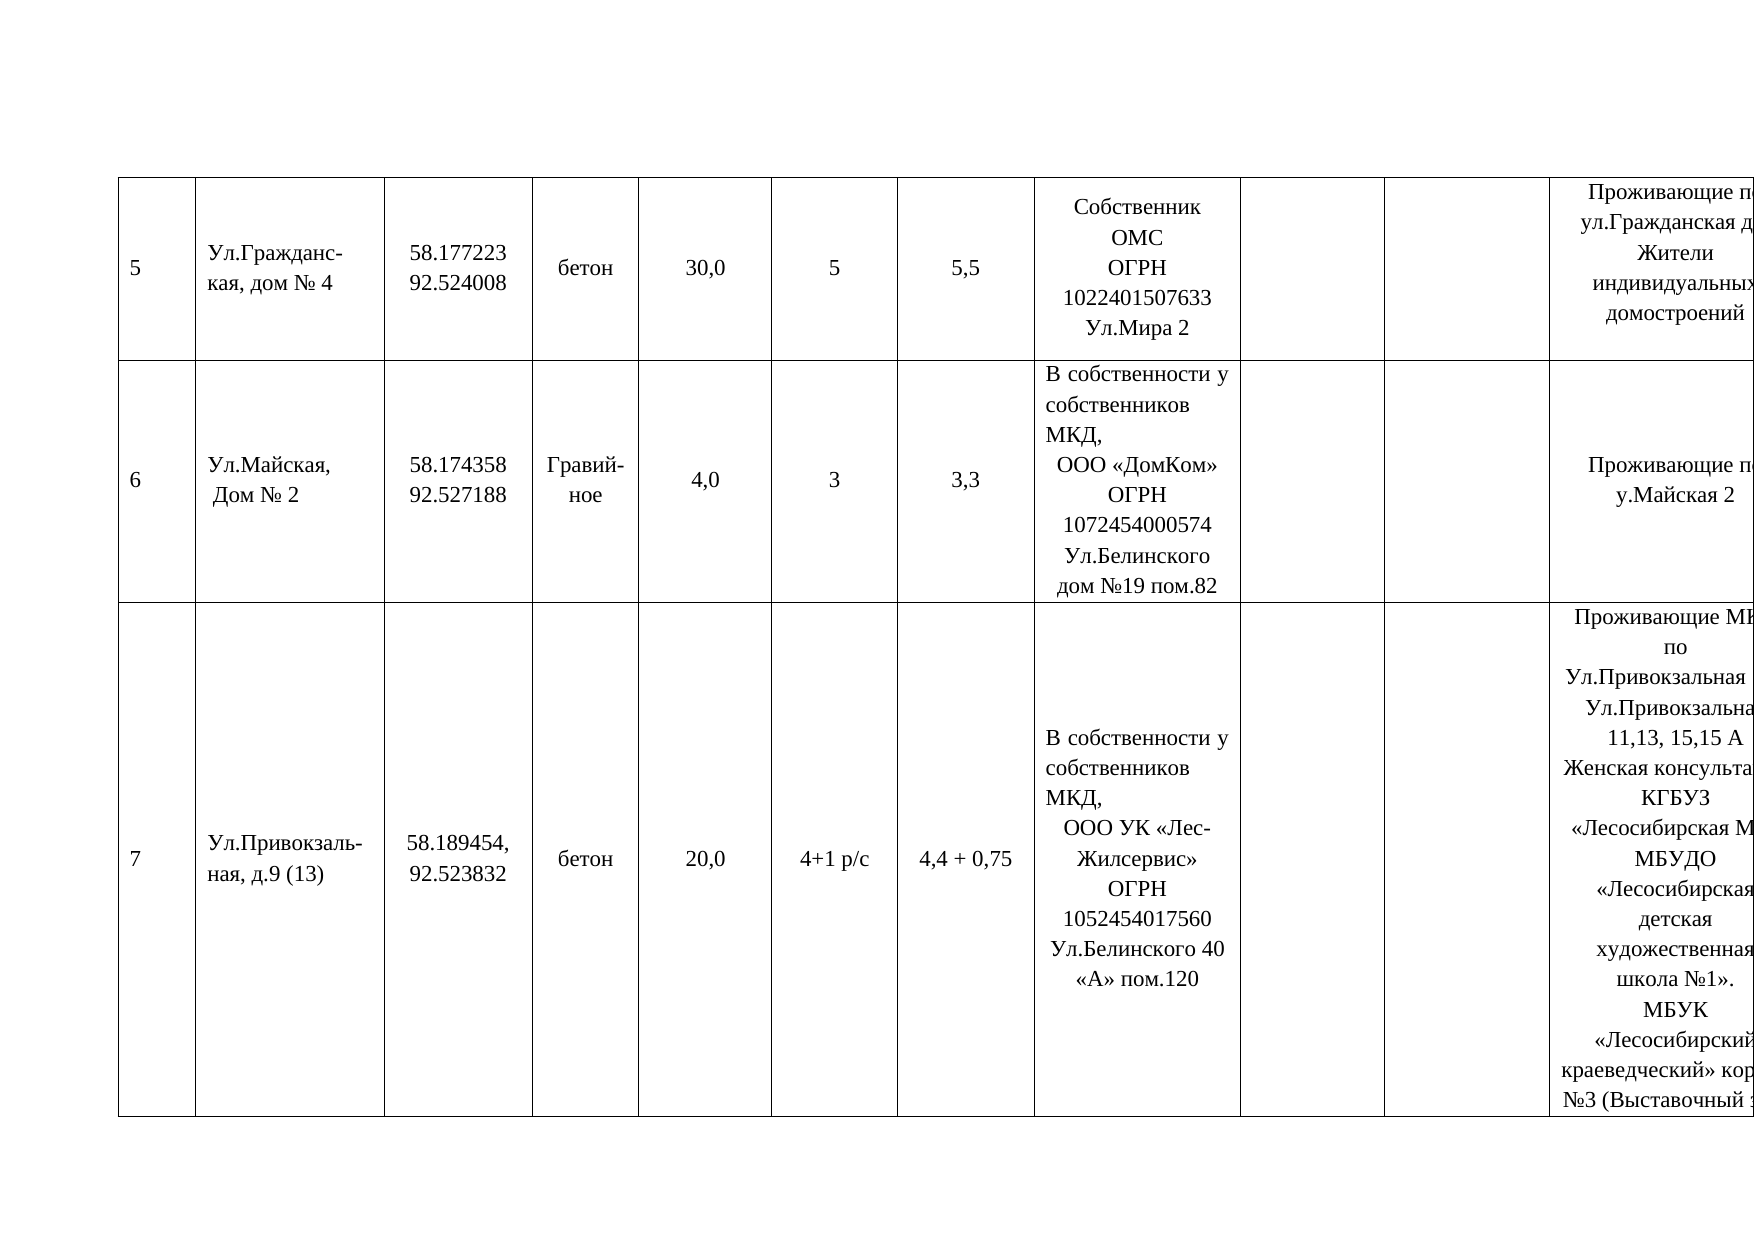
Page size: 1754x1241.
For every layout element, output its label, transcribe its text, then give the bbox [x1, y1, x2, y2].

table_cell 4+1 р/с [772, 603, 897, 1116]
table_cell 5,5 [898, 178, 1034, 359]
table_cell бетон [533, 178, 638, 359]
table_cell 7 [119, 603, 195, 1116]
table_cell 58.189454, 92.523832 [385, 603, 532, 1116]
table_cell 58.177223 92.524008 [385, 178, 532, 359]
table_cell [1385, 603, 1549, 1116]
table_cell [1241, 178, 1384, 359]
table_cell [1241, 603, 1384, 1116]
table_cell Проживающие МКД по Ул.Привокзальная 7, 9 Ул.Привокзальная 11,13, 15,15 А Женская консультация КГБУЗ «Лесосибирская МБ» МБУДО «Лесосибирская детская художественная школа №1». МБУК «Лесосибирский краеведческий» корпус №3 (Выставочный зал) [1550, 603, 1753, 1116]
table_cell Ул.Привокзаль-ная, д.9 (13) [196, 603, 384, 1116]
table_cell бетон [533, 603, 638, 1116]
table_cell 3,3 [898, 361, 1034, 602]
table_cell 58.174358 92.527188 [385, 361, 532, 602]
table_cell Ул.Майская, Дом № 2 [196, 361, 384, 602]
table_cell Гравий- ное [533, 361, 638, 602]
table_cell [1385, 178, 1549, 359]
table_cell 4,4 + 0,75 [898, 603, 1034, 1116]
table_cell Ул.Гражданс-кая, дом № 4 [196, 178, 384, 359]
table_cell 5 [119, 178, 195, 359]
table_cell Проживающие по у.Майская 2 [1550, 361, 1753, 602]
table_cell 5 [772, 178, 897, 359]
table_cell [1241, 361, 1384, 602]
table_cell В собственности у собственников МКД, ООО «ДомКом» ОГРН 1072454000574 Ул.Белинского дом №19 пом.82 [1035, 361, 1240, 602]
table_cell 3 [772, 361, 897, 602]
table_cell Проживающие по ул.Гражданская д.4 Жители индивидуальных домостроений [1550, 178, 1753, 359]
table_cell 4,0 [639, 361, 771, 602]
table_cell 6 [119, 361, 195, 602]
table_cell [1035, 178, 1240, 359]
table_cell В собственности у собственников МКД, ООО УК «Лес-Жилсервис» ОГРН 1052454017560 Ул.Белинского 40 «А» пом.120 [1035, 603, 1240, 1116]
table_cell 30,0 [639, 178, 771, 359]
table_cell [1385, 361, 1549, 602]
table_cell 20,0 [639, 603, 771, 1116]
